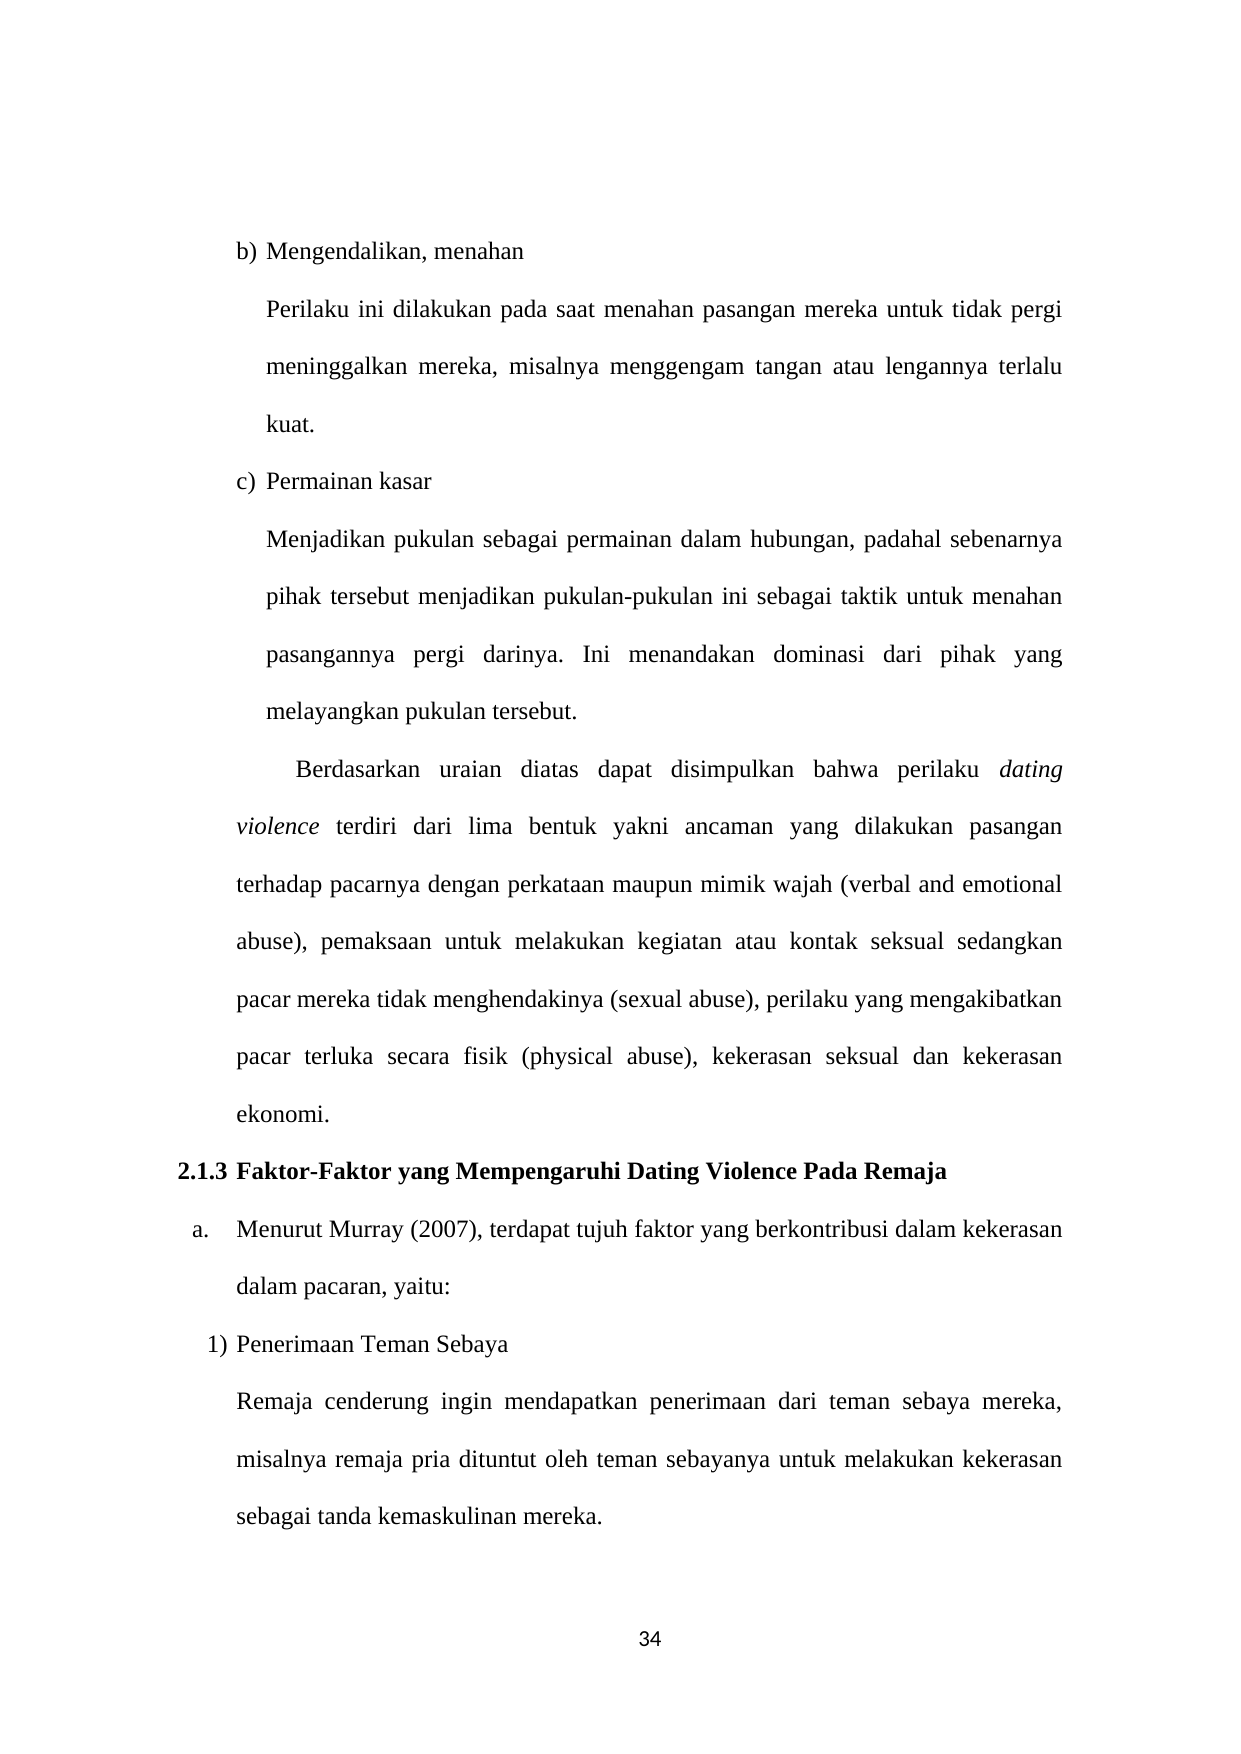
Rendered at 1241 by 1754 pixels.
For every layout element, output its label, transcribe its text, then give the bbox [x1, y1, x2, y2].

list Berdasarkan uraian diatas dapat disimpulkan bahwa perilaku dating violence terdiri dari lima bentuk yakni ancaman yang dilakukan pasangan terhadap pacarnya dengan perkataan maupun mimik wajah (verbal and emotional abuse), pemaksaan untuk melakukan kegiatan atau kontak seksual sedangkan pacar mereka tidak menghendakinya (sexual abuse), perilaku yang mengakibatkan pacar terluka secara fisik (physical abuse), kekerasan seksual dan kekerasan ekonomi. [236, 754, 1063, 1127]
list Menjadikan pukulan sebagai permainan dalam hubungan, padahal sebenarnya pihak tersebut menjadikan pukulan-pukulan ini sebagai taktik untuk menahan pasangannya pergi darinya. Ini menandakan dominasi dari pihak yang melayangkan pukulan tersebut. [162, 524, 1063, 725]
list Mengendalikan, menahan [236, 236, 1063, 265]
text 2.1.3 Faktor-Faktor yang Mempengaruhi Dating Violence Pada Remaja [177, 1156, 1063, 1185]
list Remaja cenderung ingin mendapatkan penerimaan dari teman sebaya mereka, misalnya remaja pria dituntut oleh teman sebayanya untuk melakukan kekerasan sebagai tanda kemaskulinan mereka. [236, 1386, 1063, 1530]
list Permainan kasar [236, 466, 1063, 495]
text a. Menurut Murray (2007), terdapat tujuh faktor yang berkontribusi dalam kekerasan dalam pacaran, yaitu: [192, 1214, 1063, 1300]
list Penerimaan Teman Sebaya [207, 1329, 1063, 1357]
list Perilaku ini dilakukan pada saat menahan pasangan mereka untuk tidak pergi meninggalkan mereka, misalnya menggengam tangan atau lengannya terlalu kuat. [266, 294, 1063, 437]
